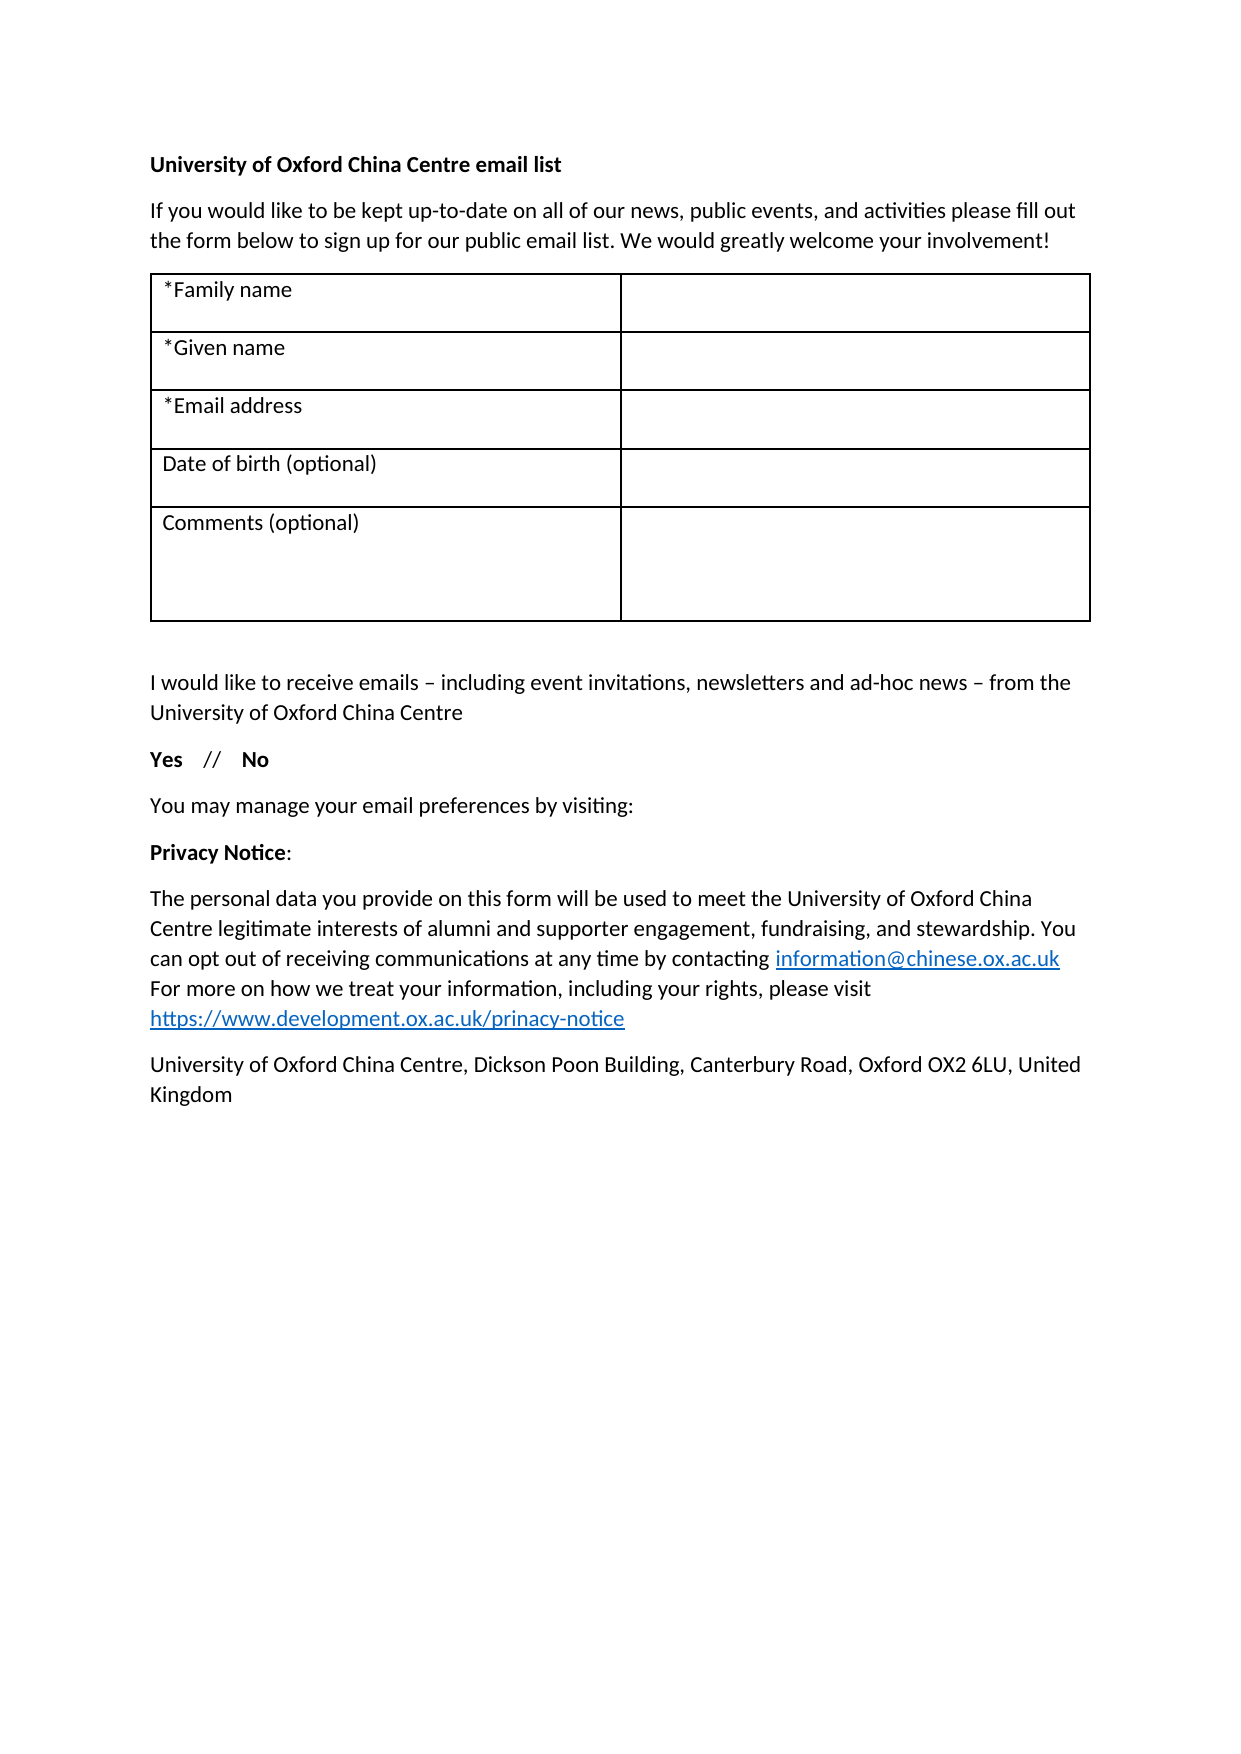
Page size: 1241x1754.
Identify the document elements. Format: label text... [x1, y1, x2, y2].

table_cell Comments (optional) [152, 508, 620, 620]
text The personal data you provide on this form will be used to meet the University of Oxford China Centre legitimate interests of alumni and supporter engagement, fundraising, and stewardship. You can opt out of receiving communications at any time by contacting information@chinese.ox.ac.uk For more on how we treat your information, including your rights, please visit https://www.development.ox.ac.uk/prinacy-notice [150, 884, 1090, 1032]
table_cell *Given name [152, 333, 620, 389]
table_cell [622, 450, 1089, 506]
text I would like to receive emails ‒ including event invitations, newsletters and ad-hoc news ‒ from the University of Oxford China Centre [150, 668, 1090, 726]
text If you would like to be kept up-to-date on all of our news, public events, and activities please fill out the form below to sign up for our public email list. We would greatly welcome your involvement! [150, 197, 1090, 254]
text You may manage your email preferences by visiting: [150, 791, 1090, 819]
text University of Oxford China Centre email list [150, 150, 1090, 178]
table_cell Date of birth (optional) [152, 450, 620, 506]
table_cell *Email address [152, 391, 620, 447]
table_cell [622, 508, 1089, 620]
text Privacy Notice: [150, 838, 1090, 866]
text Yes // No [150, 745, 1090, 773]
text University of Oxford China Centre, Dickson Poon Building, Canterbury Road, Oxford OX2 6LU, United Kingdom [150, 1051, 1090, 1108]
table_cell [622, 391, 1089, 447]
table_header [622, 275, 1089, 331]
table_header *Family name [152, 275, 620, 331]
table_cell [622, 333, 1089, 389]
